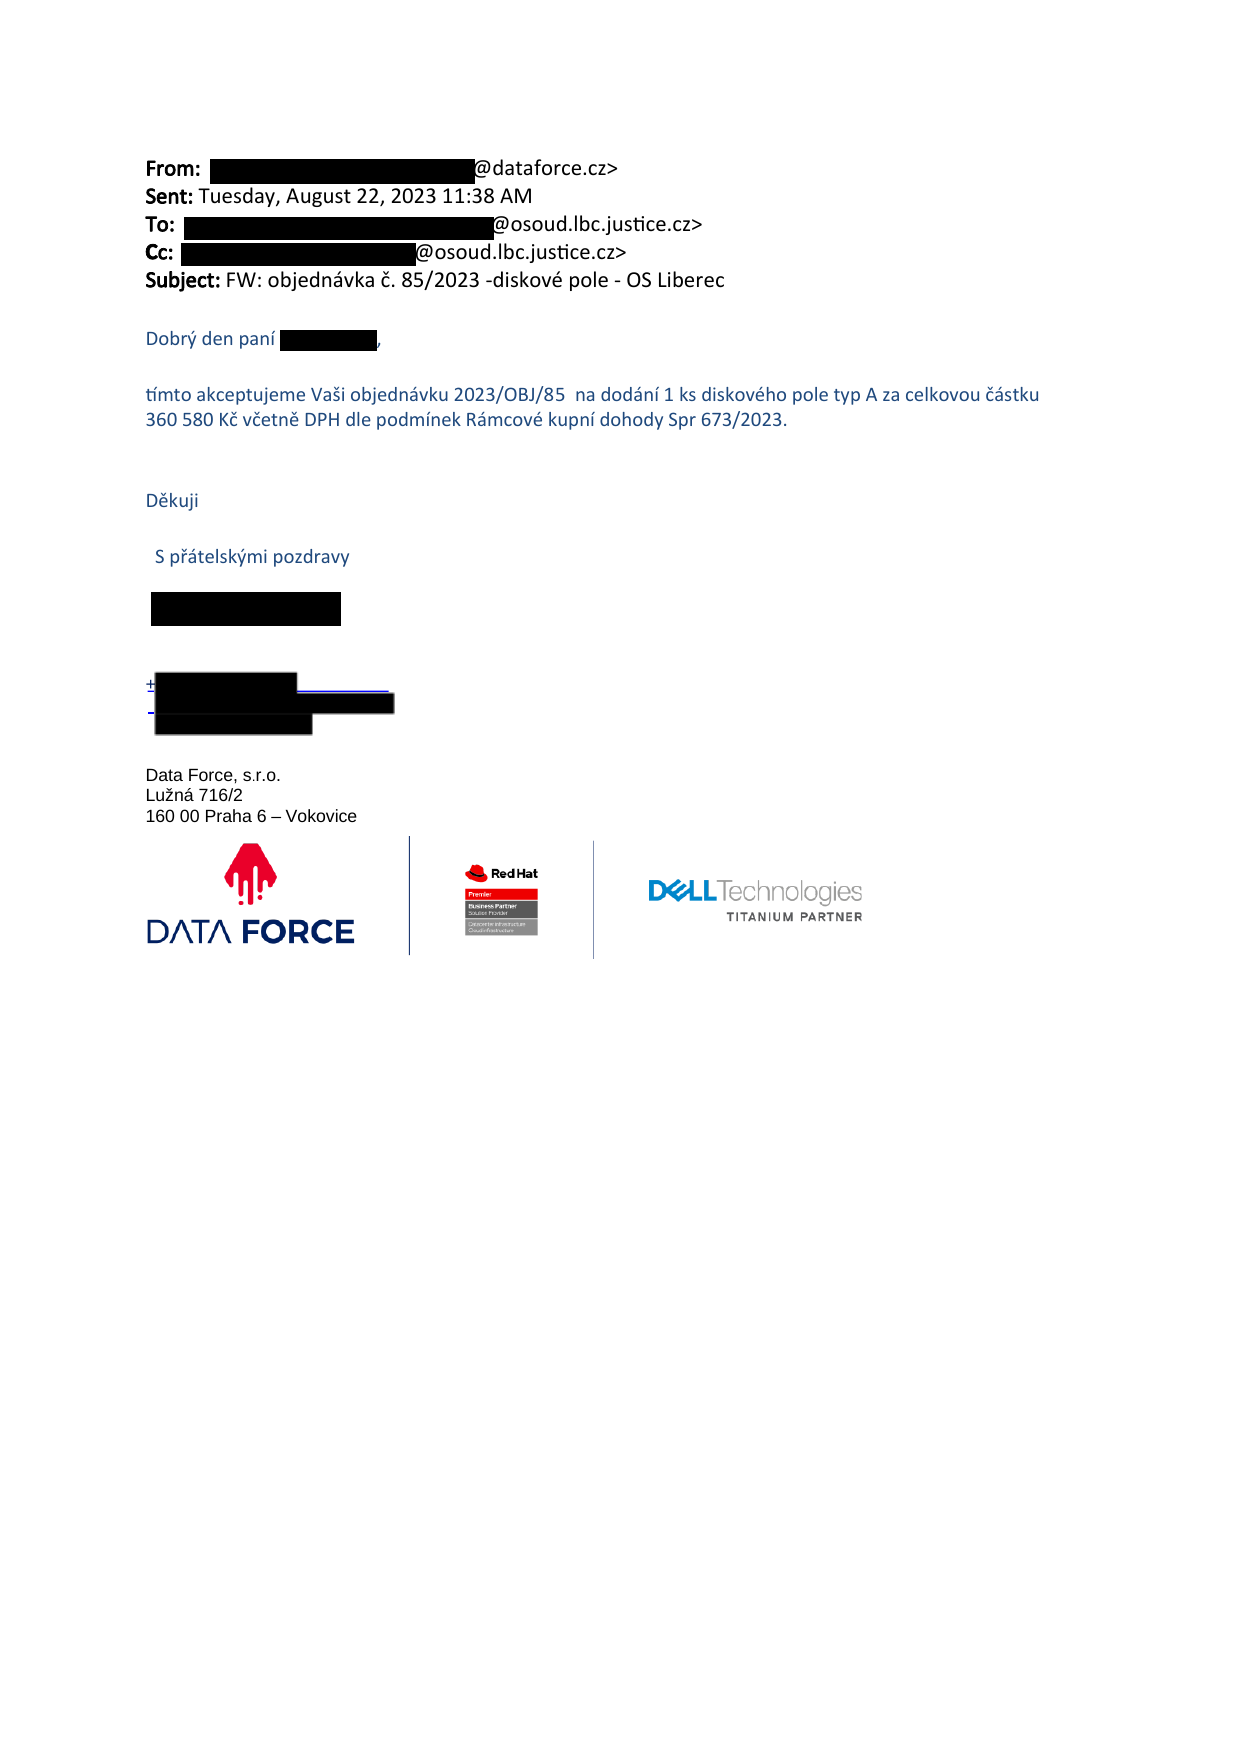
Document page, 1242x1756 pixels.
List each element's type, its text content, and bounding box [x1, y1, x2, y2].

text Lužná 716/2 [145, 785, 384, 805]
text Dobrý den paní , [145, 326, 392, 351]
text 160 00 Praha 6–Vokovice [145, 805, 384, 826]
text tímto akceptujeme Vaši objednávku 2023/OBJ/85na dodání 1 ks diskového pole typ A za celkovou částku 360580 Kč včetně DPH dle podmínek Rámcové kupní dohody Spr 673/2023. [145, 381, 1051, 432]
text From: @dataforce.cz> Sent:Tuesday, August 22, 2023 11:38 AM To: @osoud.lbc.justice.cz> Cc: @osoud.lbc.justice.cz> Subject:FW: objednávka č. 85/2023-diskové pole-OS Liberec [145, 153, 737, 293]
picture [147, 836, 862, 959]
text S přátelskými pozdravy [155, 543, 360, 568]
picture [153, 671, 395, 736]
text Děkuji [145, 487, 209, 513]
text Data Force, s.r.o. [145, 764, 384, 785]
